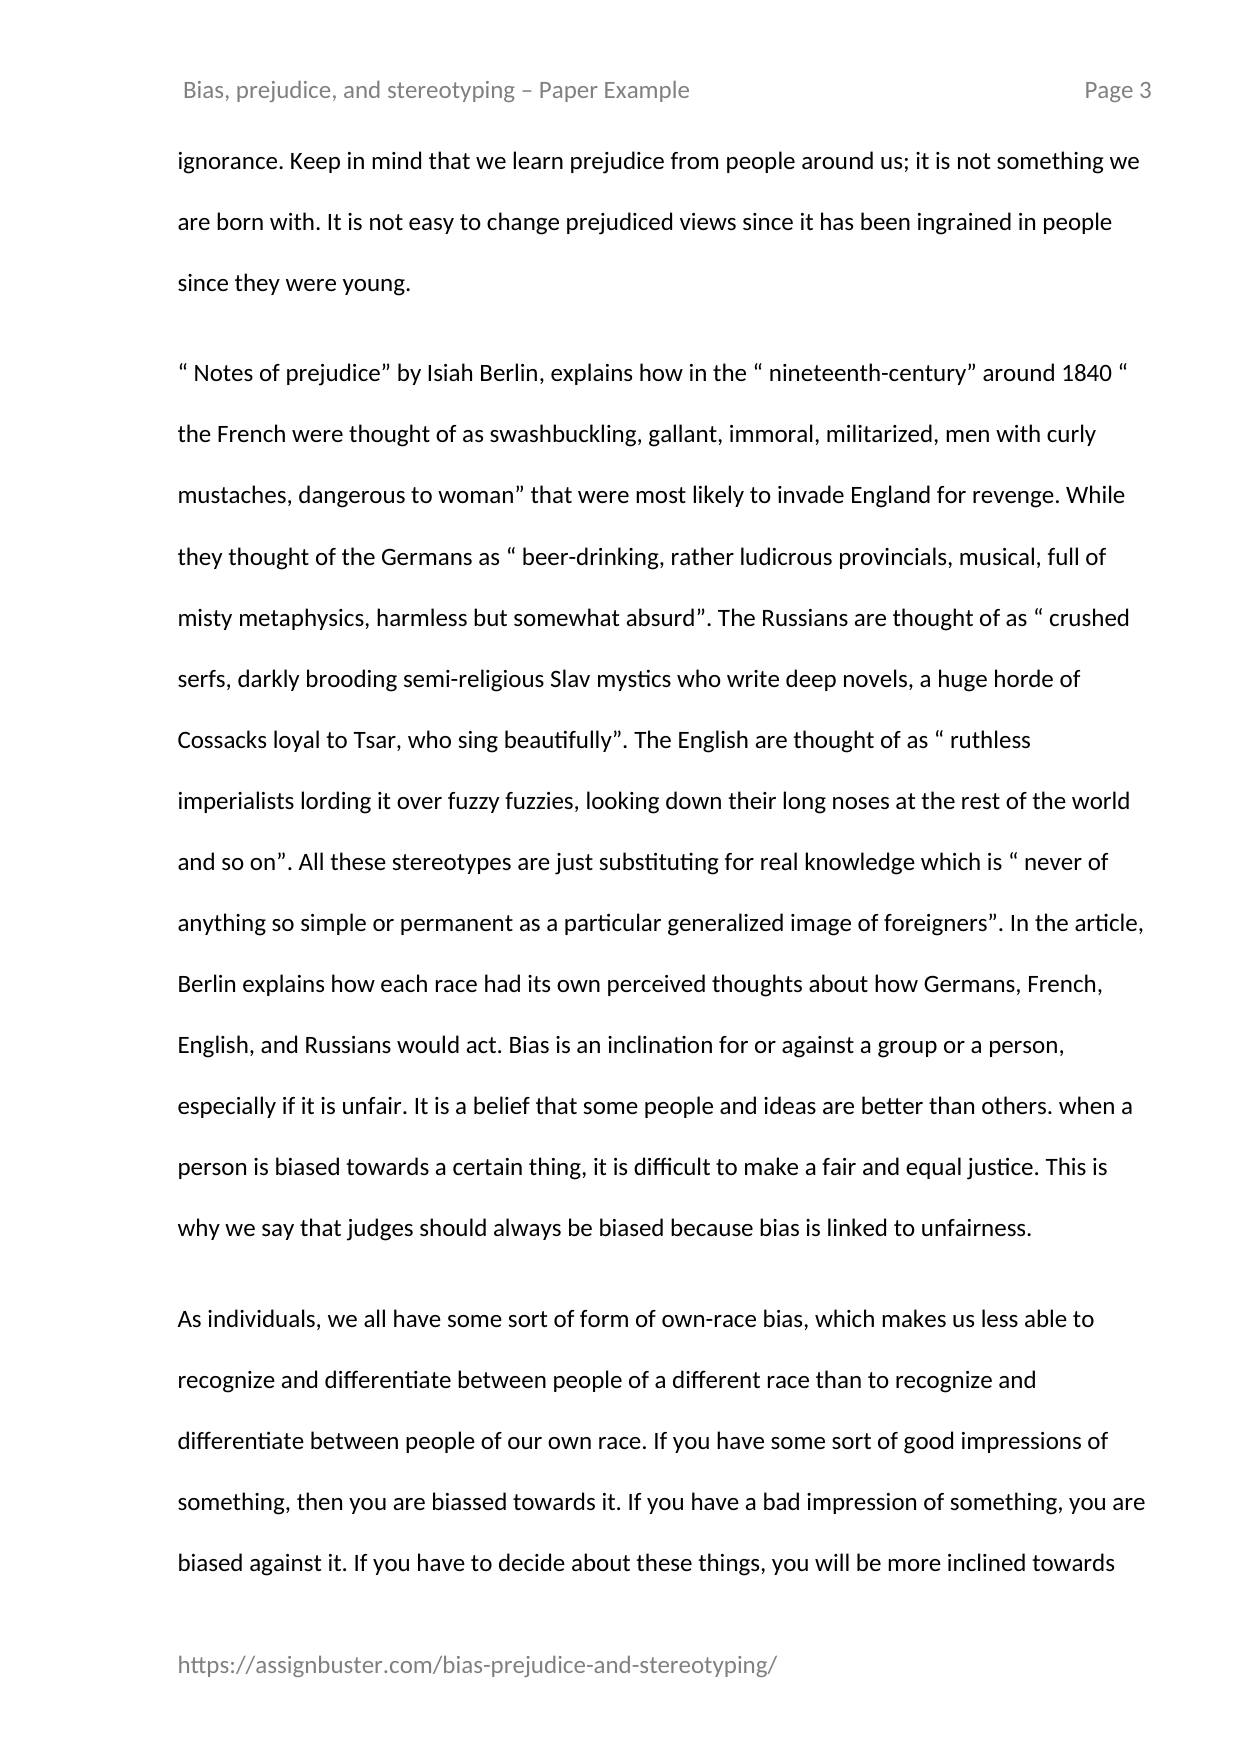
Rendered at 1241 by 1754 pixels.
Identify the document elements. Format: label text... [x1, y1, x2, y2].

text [177, 1303, 1152, 1577]
text “ Notes of prejudice” by Isiah Berlin, explains how in the “ nineteenth-century” around 1840 “ the French were thought of as swashbuckling, gallant, immoral, militarized, men with curly mustaches, dangerous to woman” that were most likely to invade England for revenge. While they thought of the Germans as “ beer-drinking, rather ludicrous provincials, musical, full of misty metaphysics, harmless but somewhat absurd”. The Russians are thought of as “ crushed serfs, darkly brooding semi-religious Slav mystics who write deep novels, a huge horde of Cossacks loyal to Tsar, who sing beautifully”. The English are thought of as “ ruthless imperialists lording it over fuzzy fuzzies, looking down their long noses at the rest of the world and so on”. All these stereotypes are just substituting for real knowledge which is “ never of anything so simple or permanent as a particular generalized image of foreigners”. In the article, Berlin explains how each race had its own perceived thoughts about how Germans, French, English, and Russians would act. Bias is an inclination for or against a group or a person, especially if it is unfair. It is a belief that some people and ideas are better than others. when a person is biased towards a certain thing, it is difficult to make a fair and equal justice. This is why we say that judges should always be biased because bias is linked to unfairness. [177, 358, 1152, 1243]
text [177, 145, 1152, 298]
